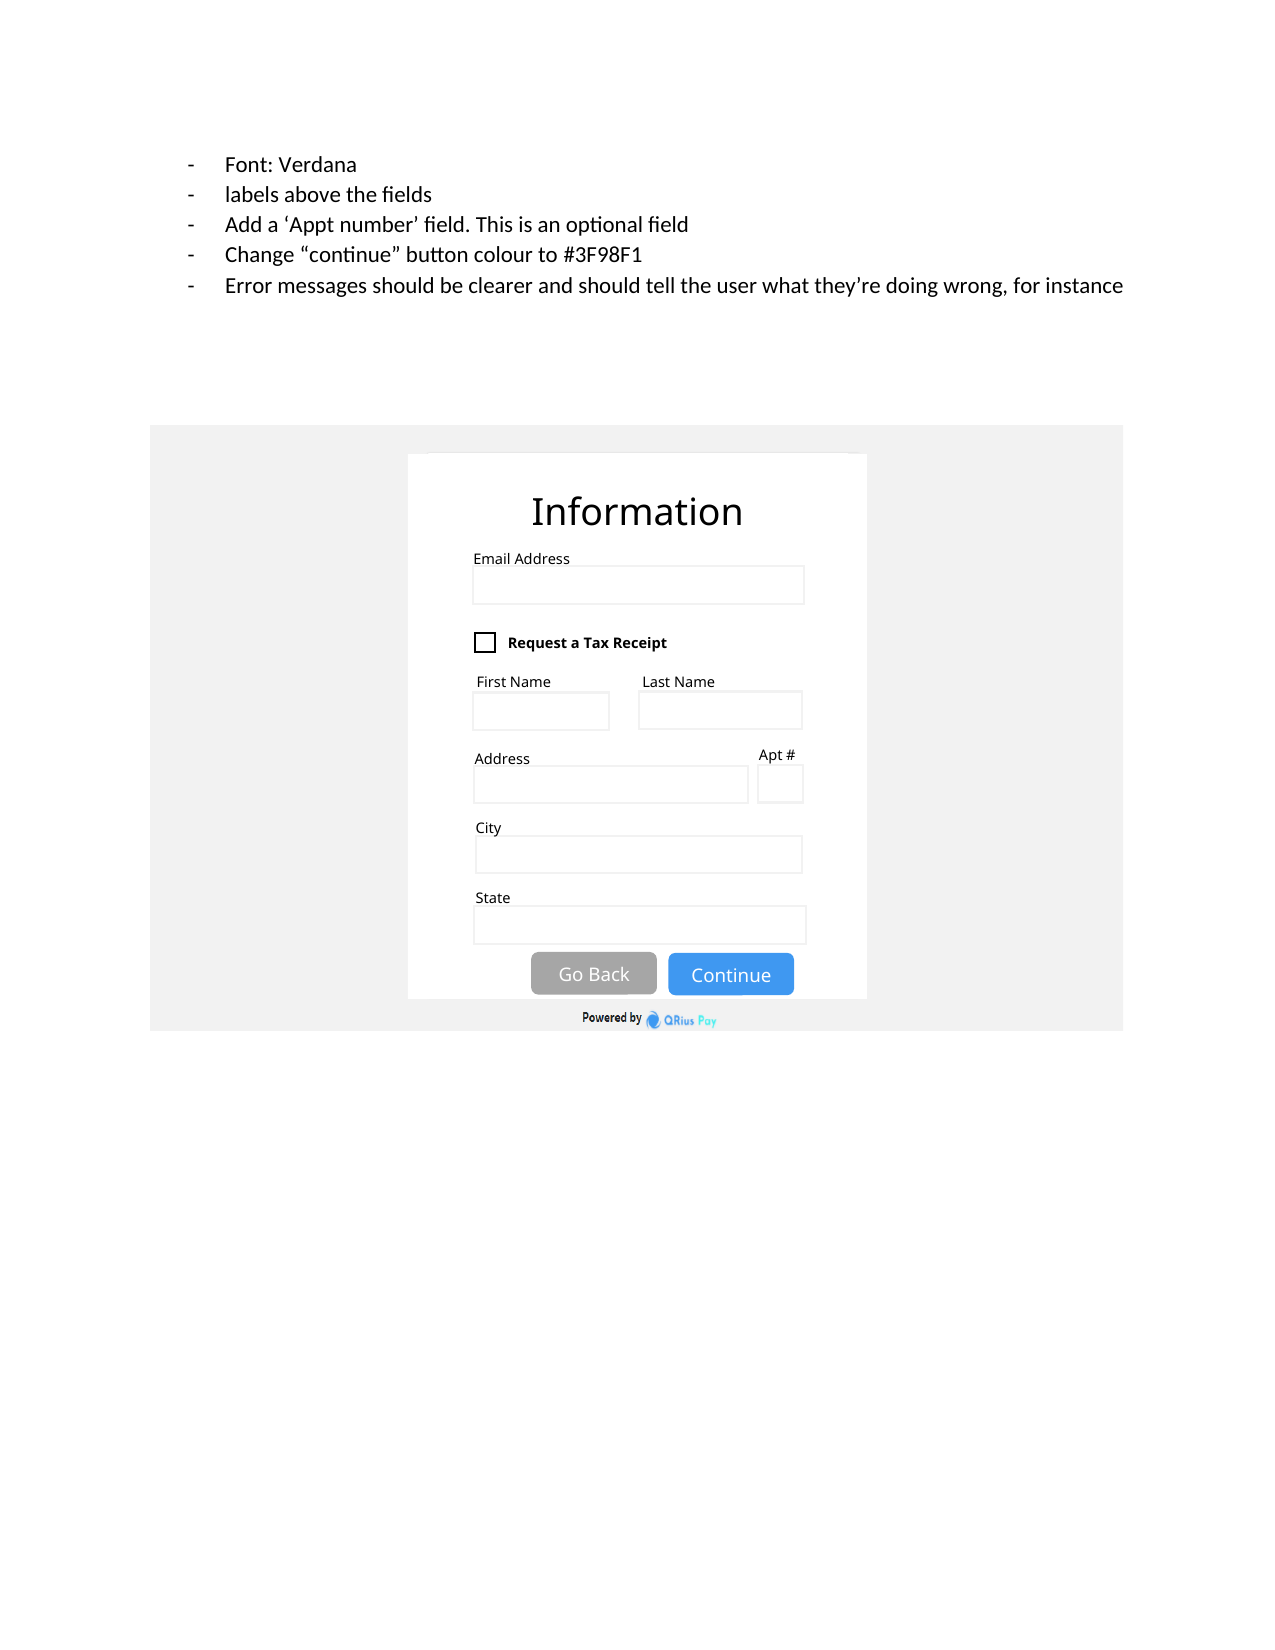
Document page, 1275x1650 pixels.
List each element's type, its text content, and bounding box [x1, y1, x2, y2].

list Add a ‘Appt number’ field. This is an optional field [187, 210, 1125, 238]
list labels above the fields [187, 180, 1125, 208]
list Change “continue” button colour to #3F98F1 [187, 241, 1125, 269]
list Error messages should be clearer and should tell the user what they’re doing wrong, for instance [187, 271, 1125, 299]
picture [150, 425, 1124, 1031]
list Font: Verdana [187, 150, 1125, 178]
